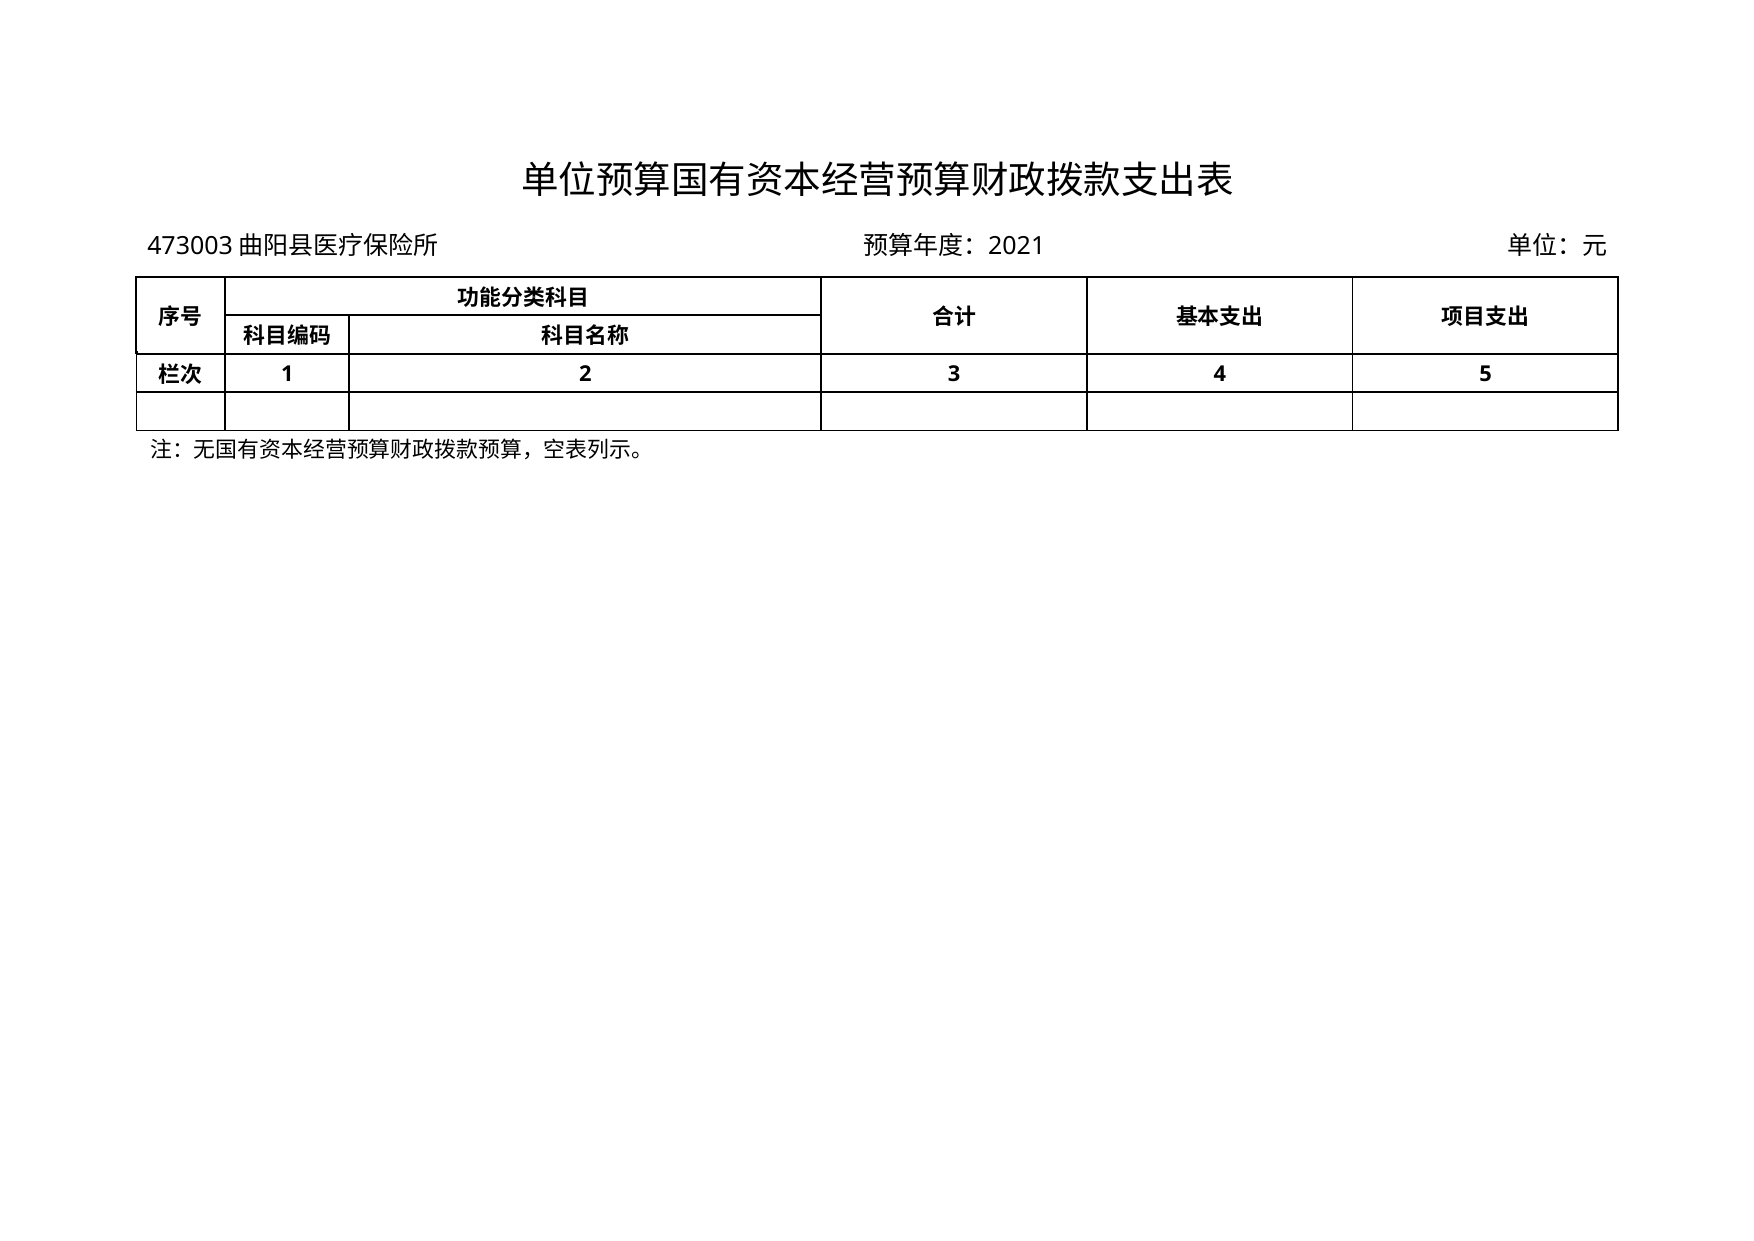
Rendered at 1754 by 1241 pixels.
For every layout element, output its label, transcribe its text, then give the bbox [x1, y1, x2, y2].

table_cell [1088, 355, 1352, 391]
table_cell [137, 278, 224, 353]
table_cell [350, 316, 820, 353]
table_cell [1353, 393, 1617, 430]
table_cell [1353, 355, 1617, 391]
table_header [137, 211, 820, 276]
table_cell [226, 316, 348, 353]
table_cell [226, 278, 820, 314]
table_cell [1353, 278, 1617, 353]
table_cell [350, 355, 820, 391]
text 注：无国有资本经营预算财政拨款预算，空表列示。 [106, 431, 1648, 464]
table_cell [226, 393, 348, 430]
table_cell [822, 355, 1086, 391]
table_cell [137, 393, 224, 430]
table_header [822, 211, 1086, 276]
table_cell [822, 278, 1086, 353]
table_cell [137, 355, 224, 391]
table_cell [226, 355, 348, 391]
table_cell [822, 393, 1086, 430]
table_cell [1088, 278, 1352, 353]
text 单位预算国有资本经营预算财政拨款支出表 [106, 144, 1648, 209]
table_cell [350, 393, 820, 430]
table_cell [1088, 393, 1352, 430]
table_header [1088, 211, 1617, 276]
